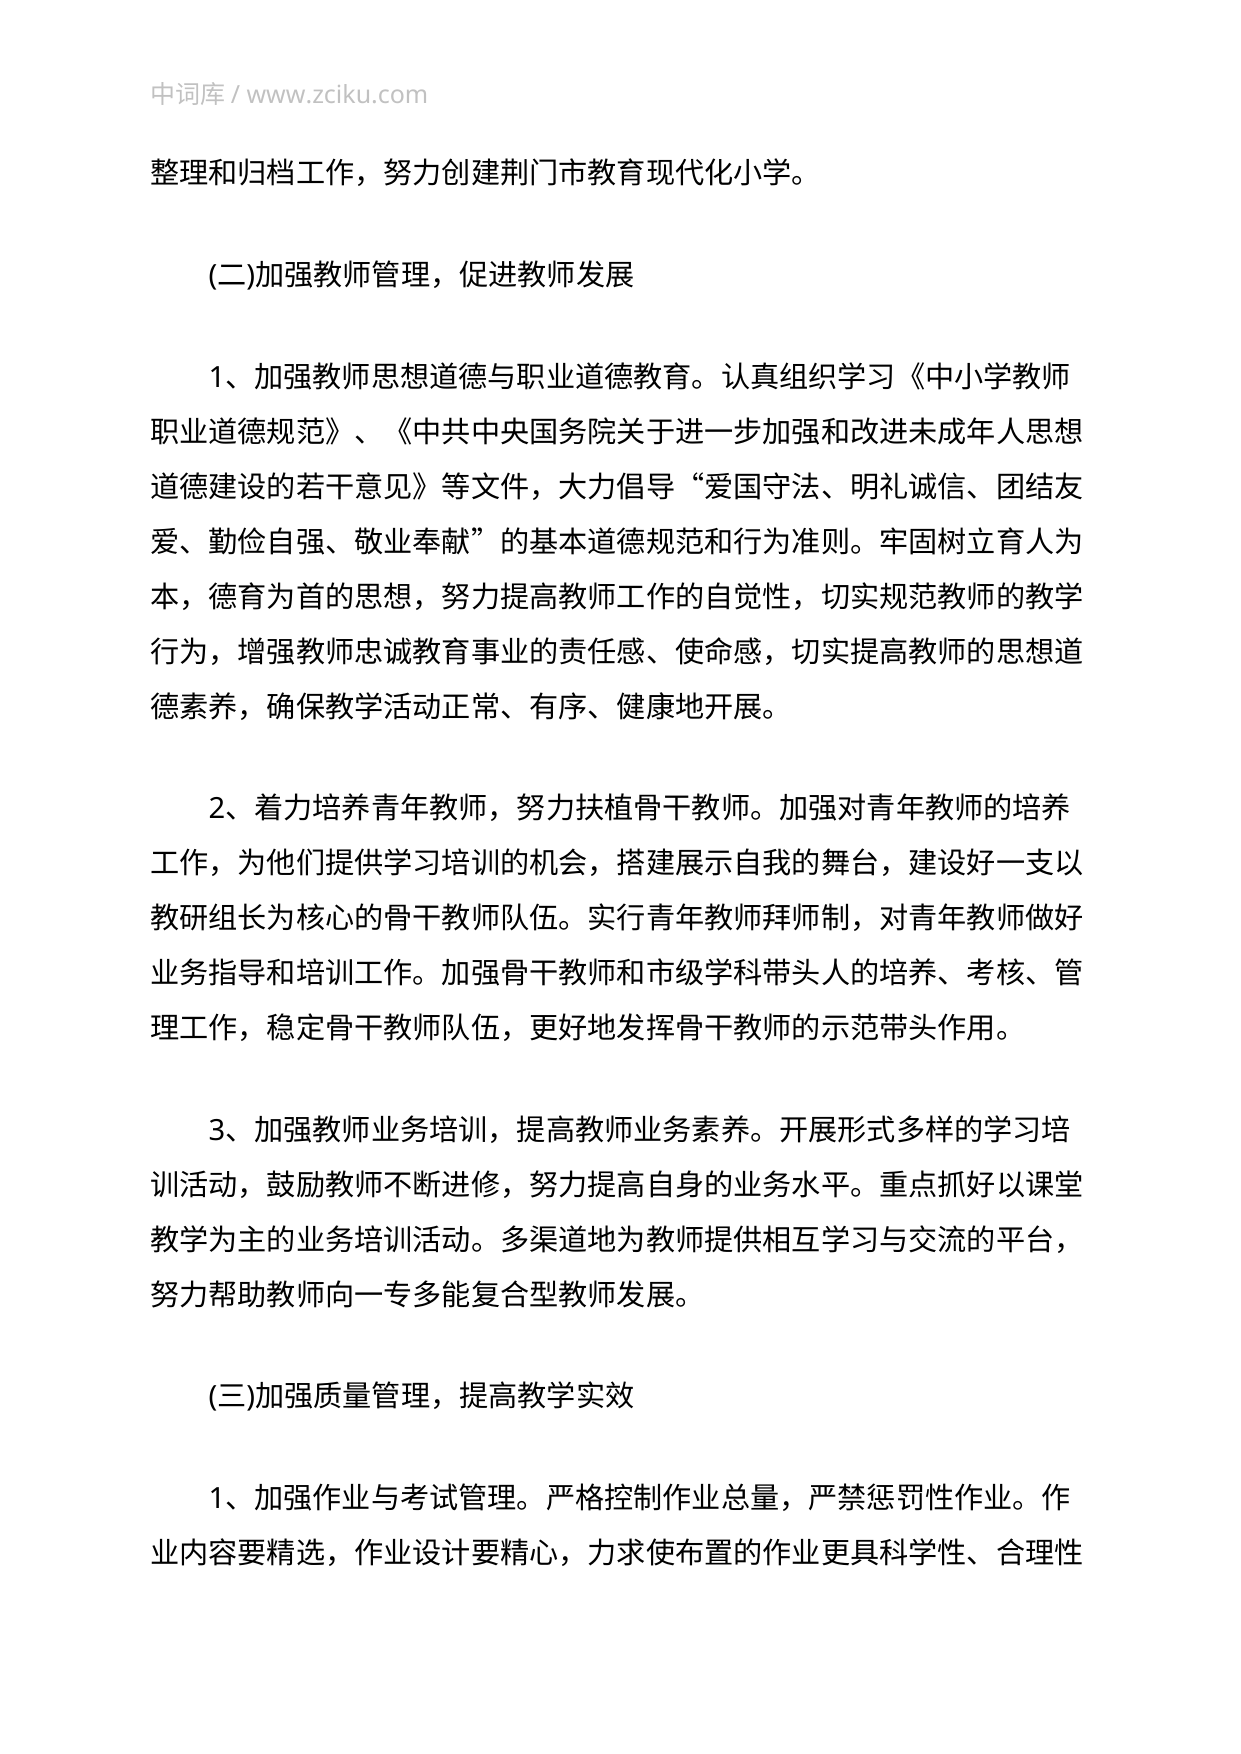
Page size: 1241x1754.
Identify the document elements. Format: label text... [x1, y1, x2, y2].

text 1、加强教师思想道德与职业道德教育。认真组织学习《中小学教师职业道德规范》、《中共中央国务院关于进一步加强和改进未成年人思想道德建设的若干意见》等文件，大力倡导“爱国守法、明礼诚信、团结友爱、勤俭自强、敬业奉献”的基本道德规范和行为准则。牢固树立育人为本，德育为首的思想，努力提高教师工作的自觉性，切实规范教师的教学行为，增强教师忠诚教育事业的责任感、使命感，切实提高教师的思想道德素养，确保教学活动正常、有序、健康地开展。 [150, 354, 1090, 726]
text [150, 150, 1090, 192]
text (二)加强教师管理，促进教师发展 [150, 252, 1090, 294]
text 3、加强教师业务培训，提高教师业务素养。开展形式多样的学习培训活动，鼓励教师不断进修，努力提高自身的业务水平。重点抓好以课堂教学为主的业务培训活动。多渠道地为教师提供相互学习与交流的平台，努力帮助教师向一专多能复合型教师发展。 [150, 1106, 1090, 1313]
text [150, 1475, 1090, 1572]
text 2、着力培养青年教师，努力扶植骨干教师。加强对青年教师的培养工作，为他们提供学习培训的机会，搭建展示自我的舞台，建设好一支以教研组长为核心的骨干教师队伍。实行青年教师拜师制，对青年教师做好业务指导和培训工作。加强骨干教师和市级学科带头人的培养、考核、管理工作，稳定骨干教师队伍，更好地发挥骨干教师的示范带头作用。 [150, 785, 1090, 1047]
text (三)加强质量管理，提高教学实效 [150, 1373, 1090, 1415]
